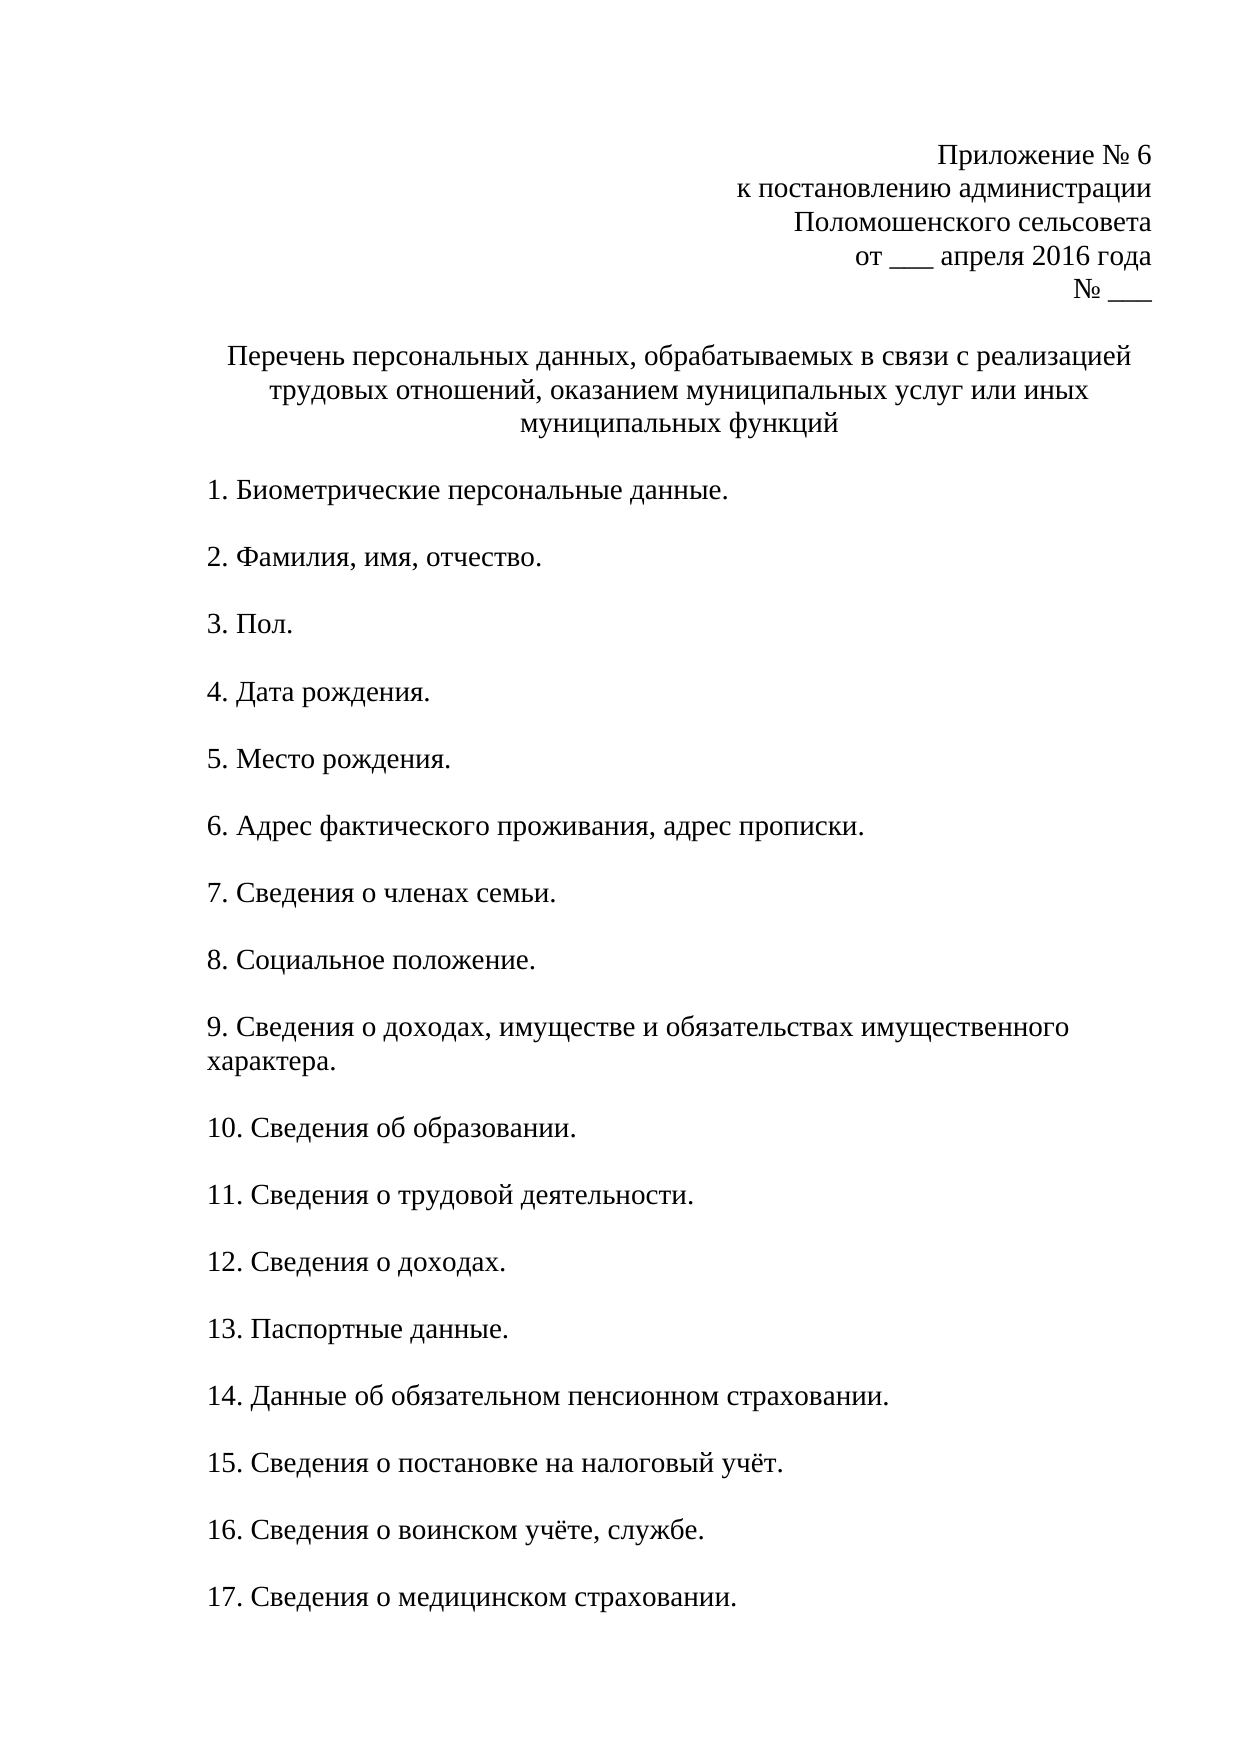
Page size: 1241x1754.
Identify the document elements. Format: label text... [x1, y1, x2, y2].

text 6. Адрес фактического проживания, адрес прописки. [207, 808, 1152, 841]
text 5. Место рождения. [207, 741, 1152, 774]
text Перечень персональных данных, обрабатываемых в связи с реализацией трудовых отношений, оказанием муниципальных услуг или иных муниципальных функций [207, 338, 1152, 439]
text 15. Сведения о постановке на налоговый учёт. [207, 1445, 1152, 1479]
text 16. Сведения о воинском учёте, службе. [207, 1512, 1152, 1546]
text 1. Биометрические персональные данные. [207, 472, 1152, 506]
text Поломошенского сельсовета [207, 204, 1152, 238]
text Приложение № 6 [207, 137, 1152, 171]
text 4. Дата рождения. [207, 674, 1152, 707]
text 10. Сведения об образовании. [207, 1110, 1152, 1143]
text № ___ [207, 271, 1152, 305]
text 7. Сведения о членах семьи. [207, 875, 1152, 908]
text 3. Пол. [207, 607, 1152, 640]
text 12. Сведения о доходах. [207, 1244, 1152, 1277]
text 17. Сведения о медицинском страховании. [207, 1579, 1152, 1613]
text 8. Социальное положение. [207, 942, 1152, 976]
text от ___ апреля 2016 года [207, 238, 1152, 271]
text к постановлению администрации [207, 171, 1152, 204]
text 11. Сведения о трудовой деятельности. [207, 1177, 1152, 1210]
text 14. Данные об обязательном пенсионном страховании. [207, 1378, 1152, 1412]
text 9. Сведения о доходах, имуществе и обязательствах имущественного характера. [207, 1009, 1152, 1076]
text 2. Фамилия, имя, отчество. [207, 539, 1152, 573]
text 13. Паспортные данные. [207, 1311, 1152, 1344]
